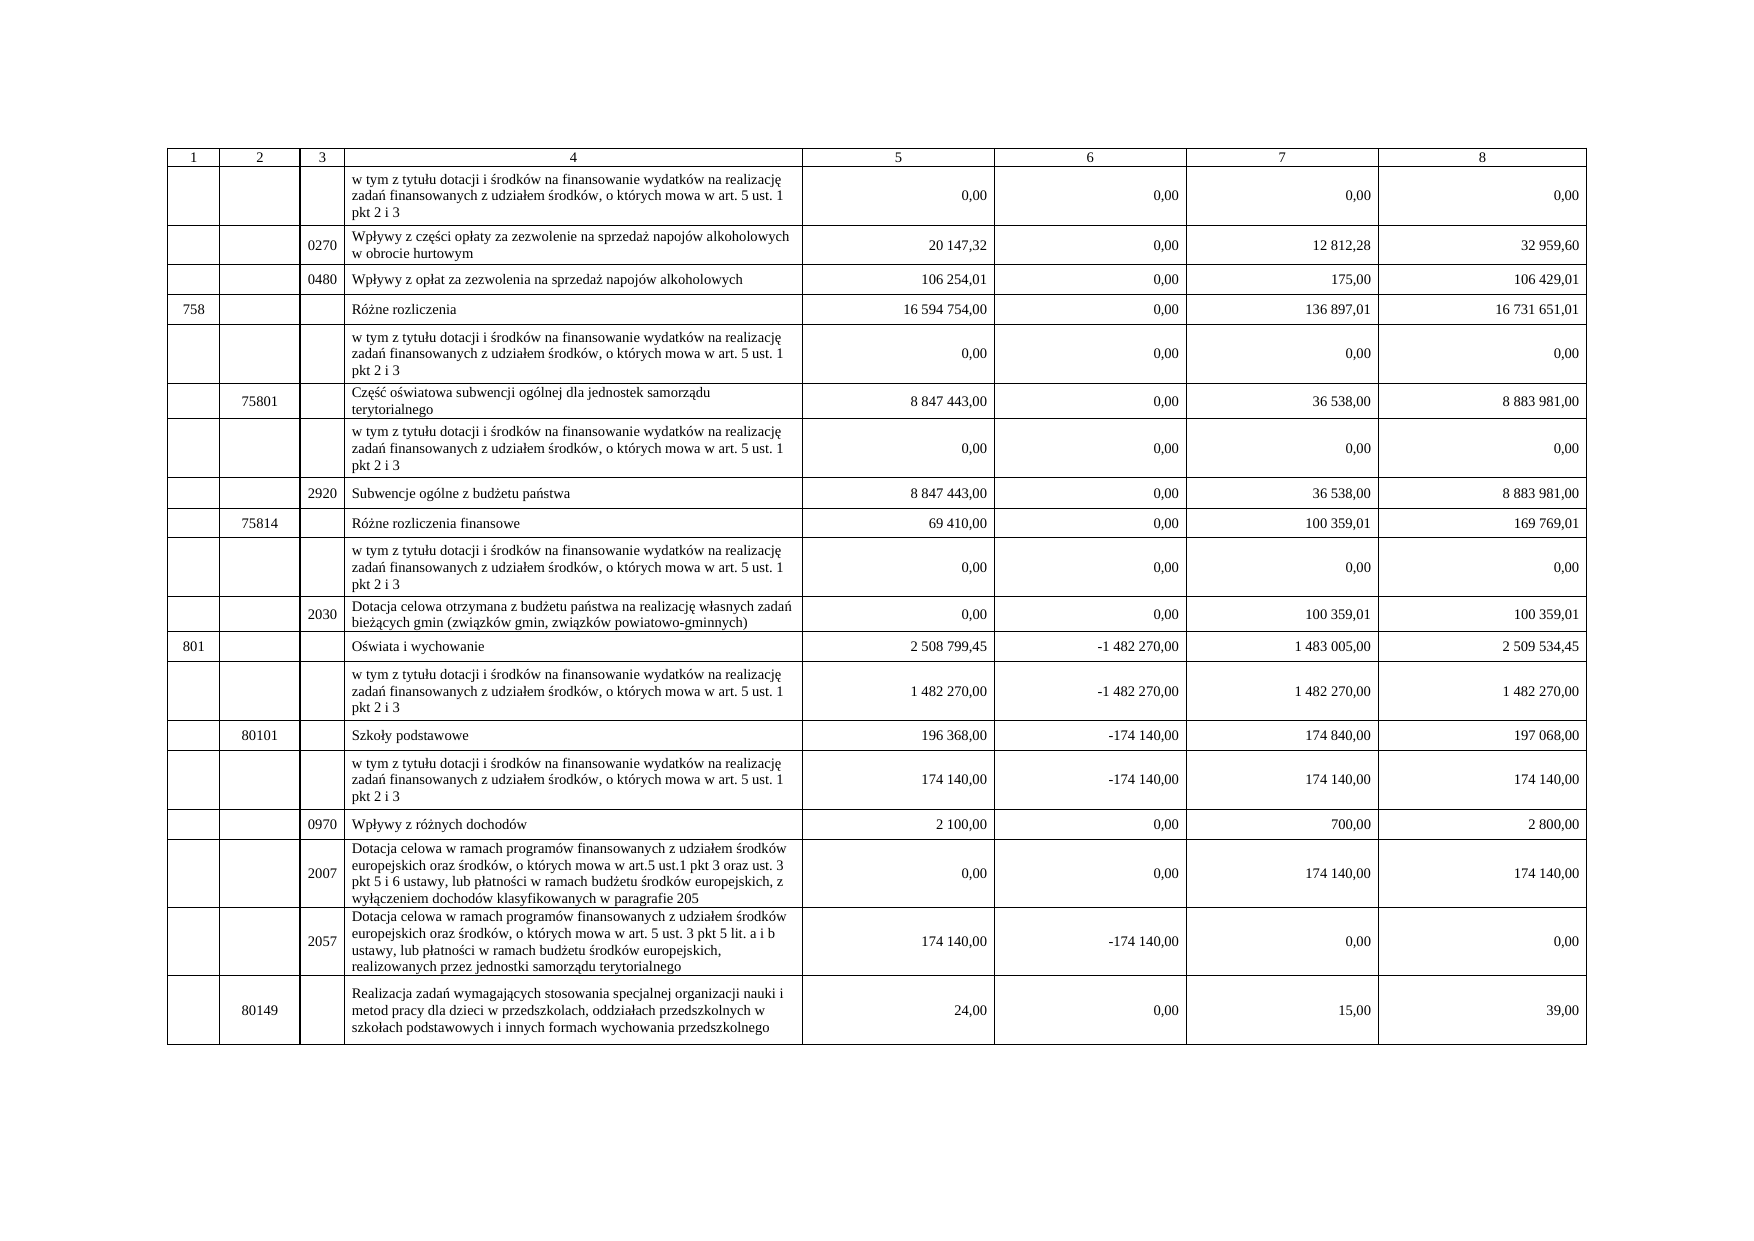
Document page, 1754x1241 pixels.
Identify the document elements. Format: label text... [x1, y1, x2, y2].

table_cell [168, 226, 219, 264]
table_cell 0,00 [995, 226, 1186, 264]
table_cell 174 140,00 [803, 908, 994, 975]
table_cell 174 140,00 [1379, 840, 1586, 907]
table_cell [301, 419, 344, 477]
table_cell 69 410,00 [803, 509, 994, 537]
table_cell 1 482 270,00 [1187, 662, 1378, 720]
table_header 1 [168, 149, 219, 166]
table_cell 0480 [301, 265, 344, 294]
table_cell 0,00 [1379, 908, 1586, 975]
table_cell 1 483 005,00 [1187, 632, 1378, 661]
table_cell 0,00 [995, 538, 1186, 596]
table_cell 75814 [220, 509, 299, 537]
table_cell 100 359,01 [1379, 597, 1586, 631]
table_cell 174 140,00 [1187, 751, 1378, 808]
table_cell 8 883 981,00 [1379, 478, 1586, 507]
table_cell [168, 419, 219, 477]
table_cell Część oświatowa subwencji ogólnej dla jednostek samorządu terytorialnego [345, 384, 802, 418]
table_cell Szkoły podstawowe [345, 721, 802, 749]
table_cell [301, 538, 344, 596]
table_cell 39,00 [1379, 976, 1586, 1044]
table_header 8 [1379, 149, 1586, 166]
table_cell [168, 167, 219, 224]
table_cell 106 254,01 [803, 265, 994, 294]
table_cell 175,00 [1187, 265, 1378, 294]
table_cell 0,00 [803, 538, 994, 596]
table_cell 36 538,00 [1187, 478, 1378, 507]
table_cell 0,00 [995, 167, 1186, 224]
table_cell 8 847 443,00 [803, 384, 994, 418]
table_cell [301, 721, 344, 749]
table_cell Wpływy z części opłaty za zezwolenie na sprzedaż napojów alkoholowych w obrocie hurtowym [345, 226, 802, 264]
table_cell 24,00 [803, 976, 994, 1044]
table_cell 0970 [301, 810, 344, 839]
table_cell [168, 908, 219, 975]
table_cell [301, 295, 344, 323]
table_cell 2 509 534,45 [1379, 632, 1586, 661]
table_cell [168, 751, 219, 808]
table_header 6 [995, 149, 1186, 166]
table_cell 0,00 [1187, 419, 1378, 477]
table_cell 0,00 [995, 419, 1186, 477]
table_header 7 [1187, 149, 1378, 166]
table_cell -174 140,00 [995, 908, 1186, 975]
table_cell Oświata i wychowanie [345, 632, 802, 661]
table_cell [220, 751, 299, 808]
table_cell 1 482 270,00 [1379, 662, 1586, 720]
table_cell [301, 167, 344, 224]
table_cell [220, 662, 299, 720]
table_header 2 [220, 149, 299, 166]
table_cell 196 368,00 [803, 721, 994, 749]
table_cell 106 429,01 [1379, 265, 1586, 294]
table_cell [220, 265, 299, 294]
table_cell Realizacja zadań wymagających stosowania specjalnej organizacji nauki i metod pracy dla dzieci w przedszkolach, oddziałach przedszkolnych w szkołach podstawowych i innych formach wychowania przedszkolnego [345, 976, 802, 1044]
table_cell [301, 751, 344, 808]
table_cell 0,00 [1379, 538, 1586, 596]
table_cell [168, 538, 219, 596]
table_cell [168, 976, 219, 1044]
table_cell 0,00 [1187, 908, 1378, 975]
table_cell 0,00 [995, 976, 1186, 1044]
table_cell 174 140,00 [1379, 751, 1586, 808]
table_cell [220, 325, 299, 383]
table_cell 75801 [220, 384, 299, 418]
table_cell Dotacja celowa w ramach programów finansowanych z udziałem środków europejskich oraz środków, o których mowa w art.5 ust.1 pkt 3 oraz ust. 3 pkt 5 i 6 ustawy, lub płatności w ramach budżetu środków europejskich, z wyłączeniem dochodów klasyfikowanych w paragrafie 205 [345, 840, 802, 907]
table_cell 36 538,00 [1187, 384, 1378, 418]
table_cell 2 800,00 [1379, 810, 1586, 839]
table_cell [168, 478, 219, 507]
table_cell 0,00 [995, 295, 1186, 323]
table_cell [301, 632, 344, 661]
table_cell 2 100,00 [803, 810, 994, 839]
table_cell [168, 325, 219, 383]
table_cell 2030 [301, 597, 344, 631]
table_cell 0,00 [803, 419, 994, 477]
table_cell 174 840,00 [1187, 721, 1378, 749]
table_header 3 [301, 149, 344, 166]
table_cell 0,00 [1187, 538, 1378, 596]
table_cell 0,00 [995, 265, 1186, 294]
table_cell [220, 167, 299, 224]
table_cell -174 140,00 [995, 751, 1186, 808]
table_cell 0,00 [995, 478, 1186, 507]
table_cell 174 140,00 [1187, 840, 1378, 907]
table_cell 32 959,60 [1379, 226, 1586, 264]
table_cell -1 482 270,00 [995, 632, 1186, 661]
table_cell 174 140,00 [803, 751, 994, 808]
table_cell 169 769,01 [1379, 509, 1586, 537]
table_cell 20 147,32 [803, 226, 994, 264]
table_cell 0,00 [1187, 167, 1378, 224]
table_cell Dotacja celowa otrzymana z budżetu państwa na realizację własnych zadań bieżących gmin (związków gmin, związków powiatowo-gminnych) [345, 597, 802, 631]
table_cell [168, 840, 219, 907]
table_cell 80149 [220, 976, 299, 1044]
table_cell Różne rozliczenia [345, 295, 802, 323]
table_cell 8 883 981,00 [1379, 384, 1586, 418]
table_cell 80101 [220, 721, 299, 749]
table_cell Różne rozliczenia finansowe [345, 509, 802, 537]
table_cell 0,00 [1379, 419, 1586, 477]
table_cell [220, 632, 299, 661]
table_cell 15,00 [1187, 976, 1378, 1044]
table_cell 758 [168, 295, 219, 323]
table_cell 0,00 [995, 325, 1186, 383]
table_header 4 [345, 149, 802, 166]
table_cell 0,00 [995, 840, 1186, 907]
table_cell [220, 840, 299, 907]
table_cell [168, 721, 219, 749]
table_cell 2057 [301, 908, 344, 975]
table_cell 0,00 [1379, 325, 1586, 383]
table_cell [301, 384, 344, 418]
table_cell 0,00 [995, 597, 1186, 631]
table_cell [220, 226, 299, 264]
table_cell [220, 478, 299, 507]
table_cell [301, 325, 344, 383]
table_cell [168, 384, 219, 418]
table_cell 0,00 [803, 840, 994, 907]
table_cell Subwencje ogólne z budżetu państwa [345, 478, 802, 507]
table_cell Wpływy z opłat za zezwolenia na sprzedaż napojów alkoholowych [345, 265, 802, 294]
table_cell [168, 265, 219, 294]
table_cell 0270 [301, 226, 344, 264]
table_header 5 [803, 149, 994, 166]
table_cell [220, 597, 299, 631]
table_cell [168, 509, 219, 537]
table_cell [220, 295, 299, 323]
table_cell -1 482 270,00 [995, 662, 1186, 720]
table_cell [301, 509, 344, 537]
table_cell [220, 419, 299, 477]
table_cell 0,00 [803, 597, 994, 631]
table_cell [168, 597, 219, 631]
table_cell 0,00 [995, 810, 1186, 839]
table_cell 0,00 [803, 167, 994, 224]
table_cell [301, 976, 344, 1044]
table_cell 700,00 [1187, 810, 1378, 839]
table_cell Dotacja celowa w ramach programów finansowanych z udziałem środków europejskich oraz środków, o których mowa w art. 5 ust. 3 pkt 5 lit. a i b ustawy, lub płatności w ramach budżetu środków europejskich, realizowanych przez jednostki samorządu terytorialnego [345, 908, 802, 975]
table_cell 8 847 443,00 [803, 478, 994, 507]
table_cell [220, 908, 299, 975]
table_cell [220, 538, 299, 596]
table_cell [168, 810, 219, 839]
table_cell 2007 [301, 840, 344, 907]
table_cell -174 140,00 [995, 721, 1186, 749]
table_cell 1 482 270,00 [803, 662, 994, 720]
table_cell 100 359,01 [1187, 509, 1378, 537]
table_cell 0,00 [803, 325, 994, 383]
table_cell 0,00 [995, 384, 1186, 418]
table_cell 0,00 [1187, 325, 1378, 383]
table_cell 0,00 [995, 509, 1186, 537]
table_cell 801 [168, 632, 219, 661]
table_cell [301, 662, 344, 720]
table_cell [220, 810, 299, 839]
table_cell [345, 167, 802, 224]
table_cell 2 508 799,45 [803, 632, 994, 661]
table_cell 12 812,28 [1187, 226, 1378, 264]
table_cell 16 594 754,00 [803, 295, 994, 323]
table_cell 2920 [301, 478, 344, 507]
table_cell 16 731 651,01 [1379, 295, 1586, 323]
table_cell 136 897,01 [1187, 295, 1378, 323]
table_cell 0,00 [1379, 167, 1586, 224]
table_cell 197 068,00 [1379, 721, 1586, 749]
table_cell [168, 662, 219, 720]
table_cell Wpływy z różnych dochodów [345, 810, 802, 839]
table_cell 100 359,01 [1187, 597, 1378, 631]
